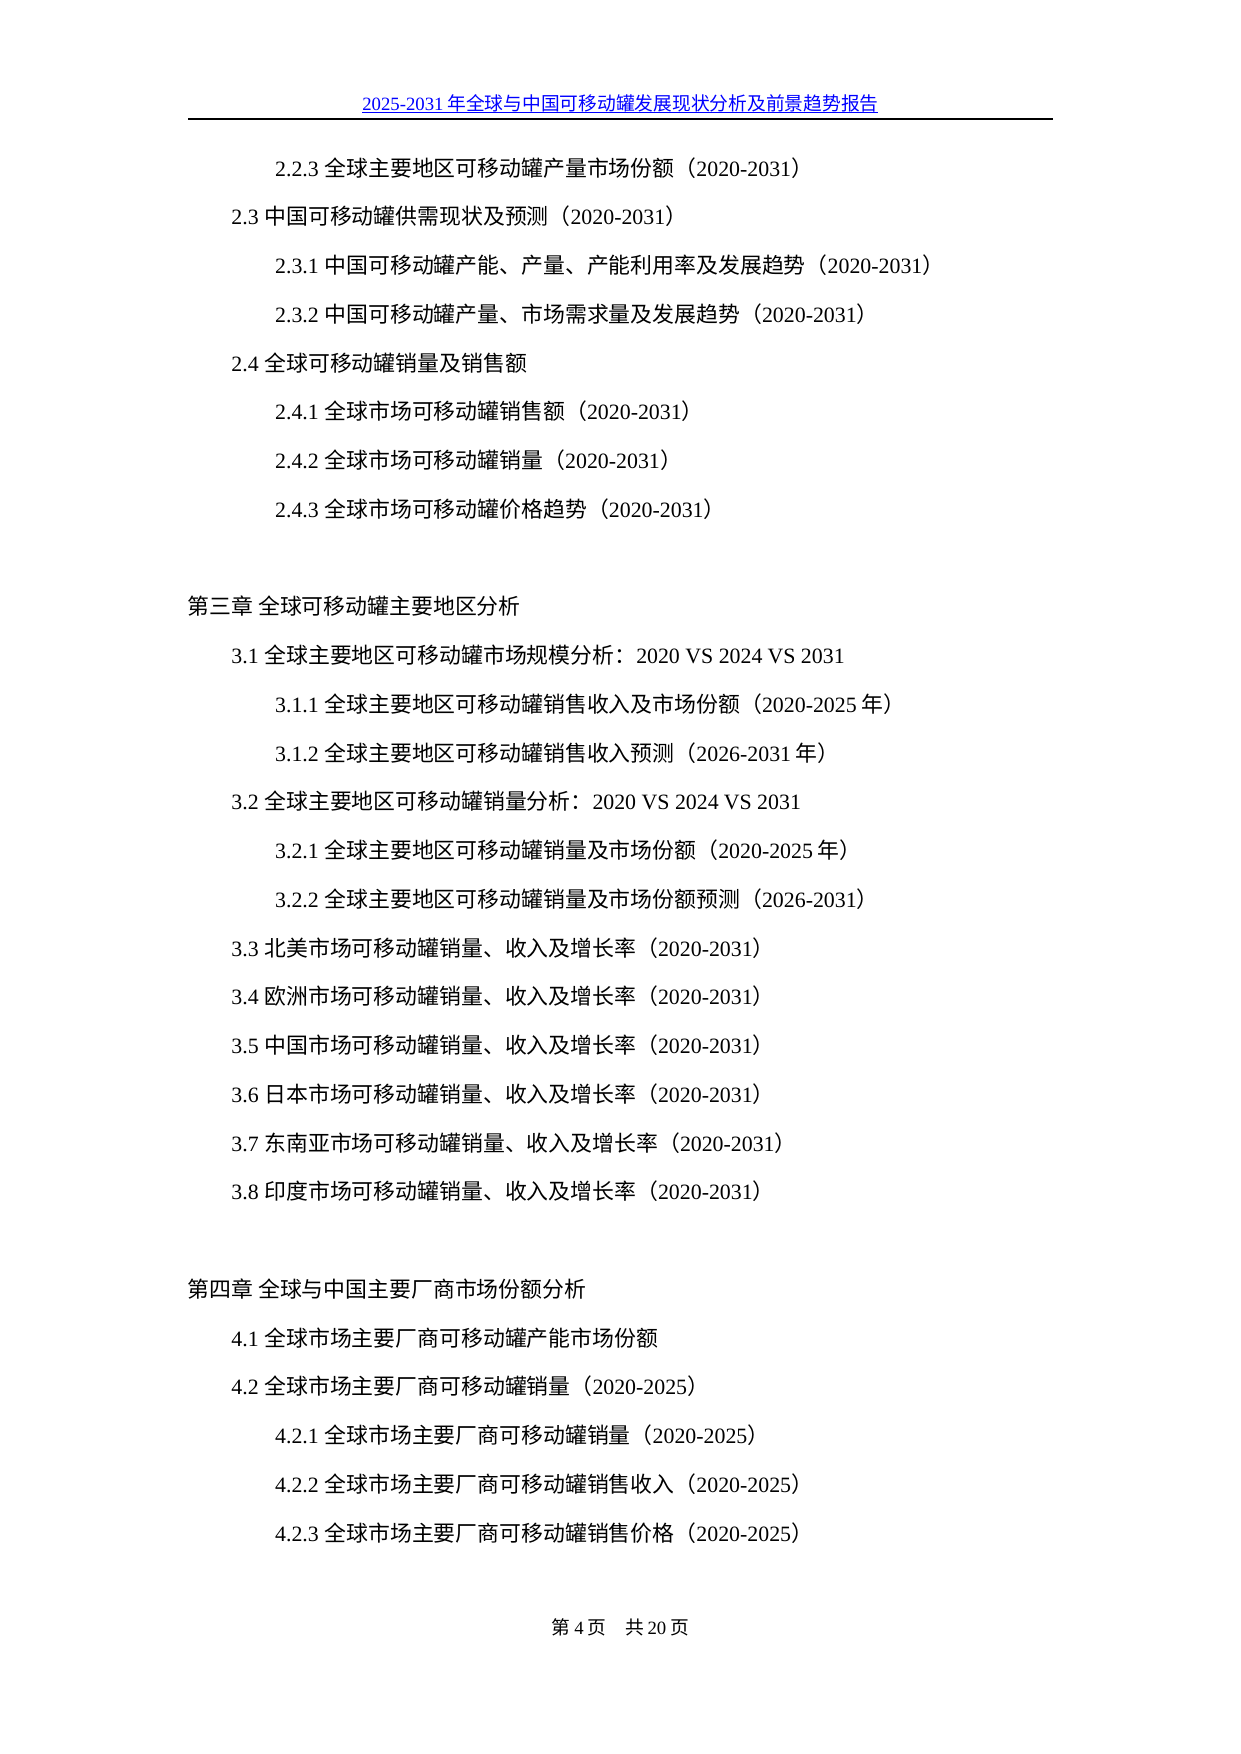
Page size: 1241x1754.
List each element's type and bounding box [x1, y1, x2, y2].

text [187, 150, 1053, 1548]
